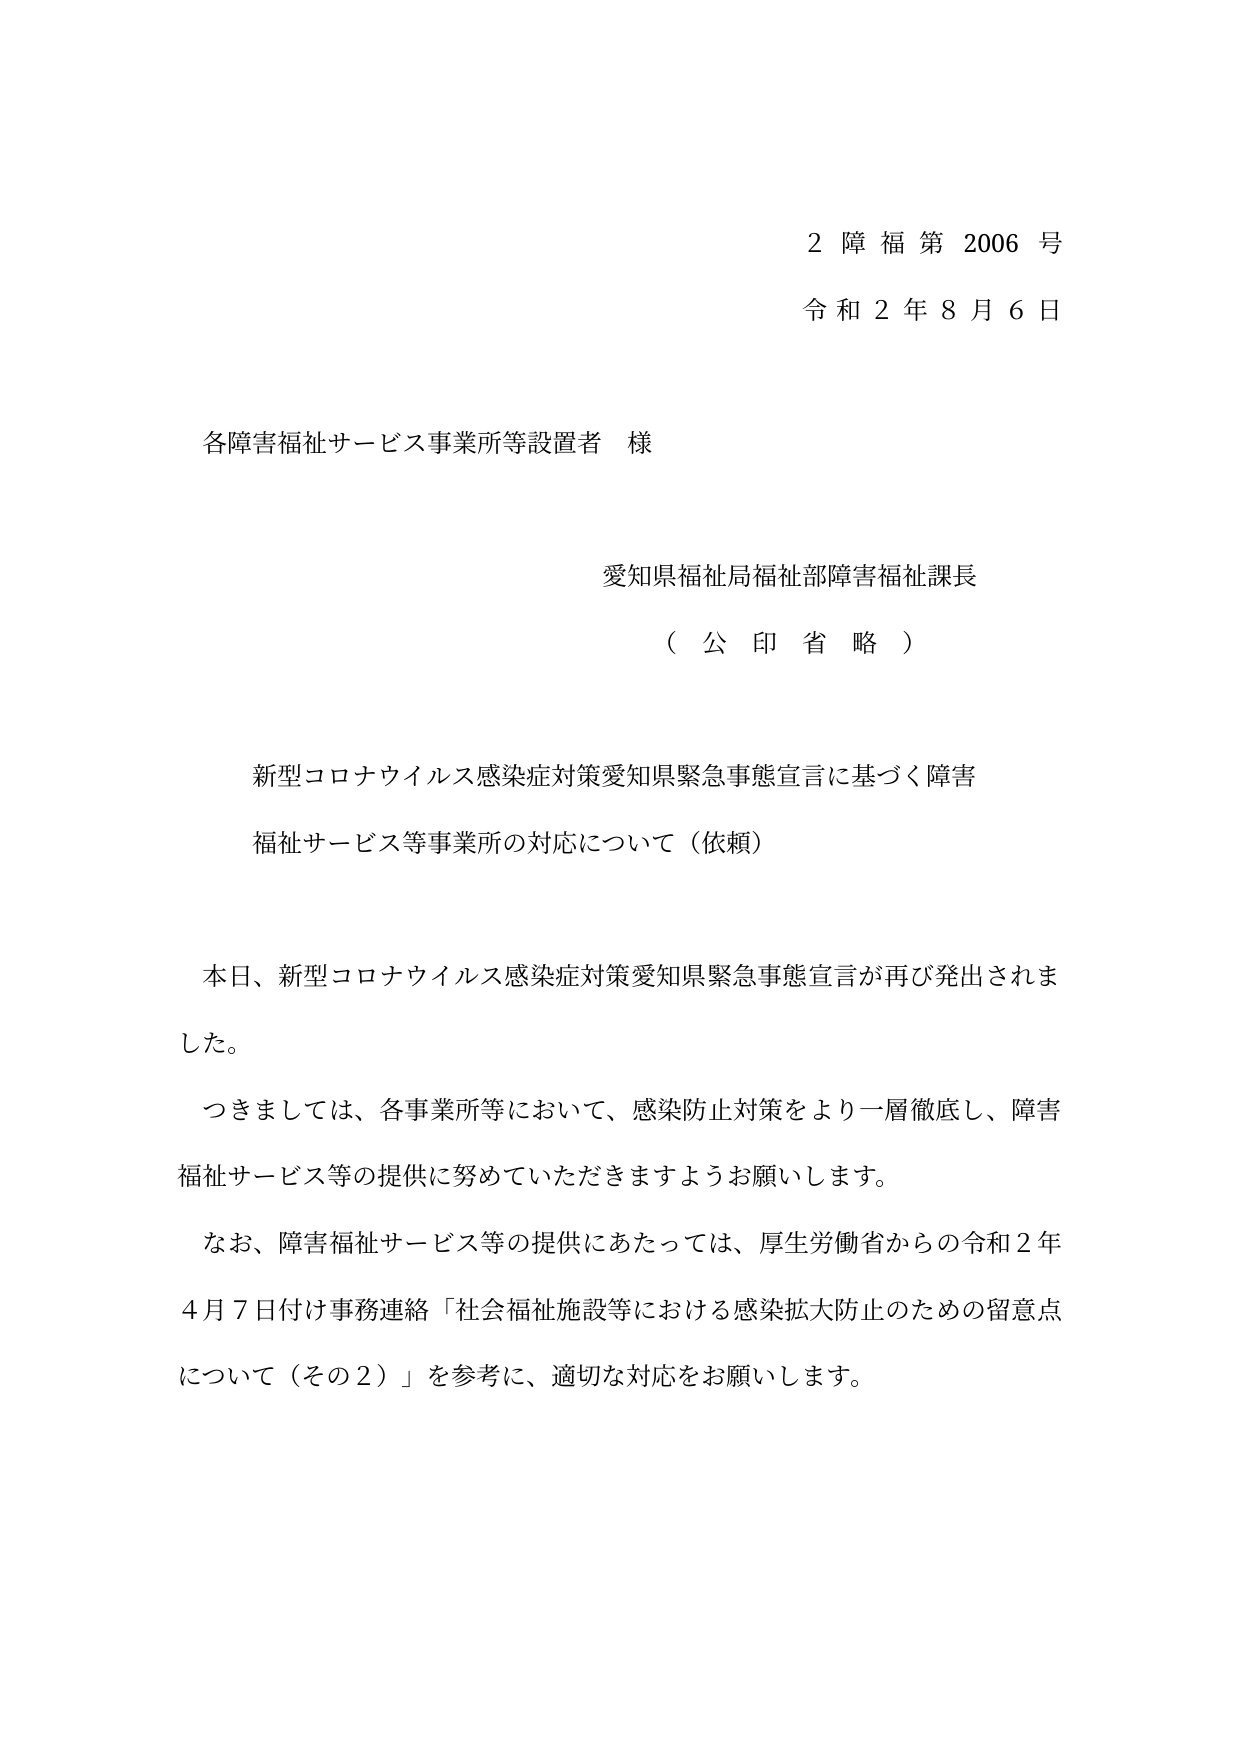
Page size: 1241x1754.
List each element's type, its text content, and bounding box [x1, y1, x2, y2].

text 福祉サービス等事業所の対応について（依頼） [177, 808, 1063, 875]
text 本日、新型コロナウイルス感染症対策愛知県緊急事態宣言が再び発出されました。 [177, 942, 1063, 1075]
text 各障害福祉サービス事業所等設置者 様 [177, 408, 1063, 475]
text 令和２年８月６日 [177, 275, 1063, 342]
text なお、障害福祉サービス等の提供にあたっては、厚生労働省からの令和２年４月７日付け事務連絡「社会福祉施設等における感染拡大防止のための留意点について（その２）」を参考に、適切な対応をお願いします。 [177, 1208, 1063, 1408]
text ２障福第2006号 [177, 208, 1063, 275]
text つきましては、各事業所等において、感染防止対策をより一層徹底し、障害福祉サービス等の提供に努めていただきますようお願いします。 [177, 1075, 1063, 1208]
text 愛知県福祉局福祉部障害福祉課長 [177, 542, 1063, 608]
text （ 公 印 省 略 ） [177, 608, 1063, 675]
text 新型コロナウイルス感染症対策愛知県緊急事態宣言に基づく障害 [177, 742, 1063, 808]
